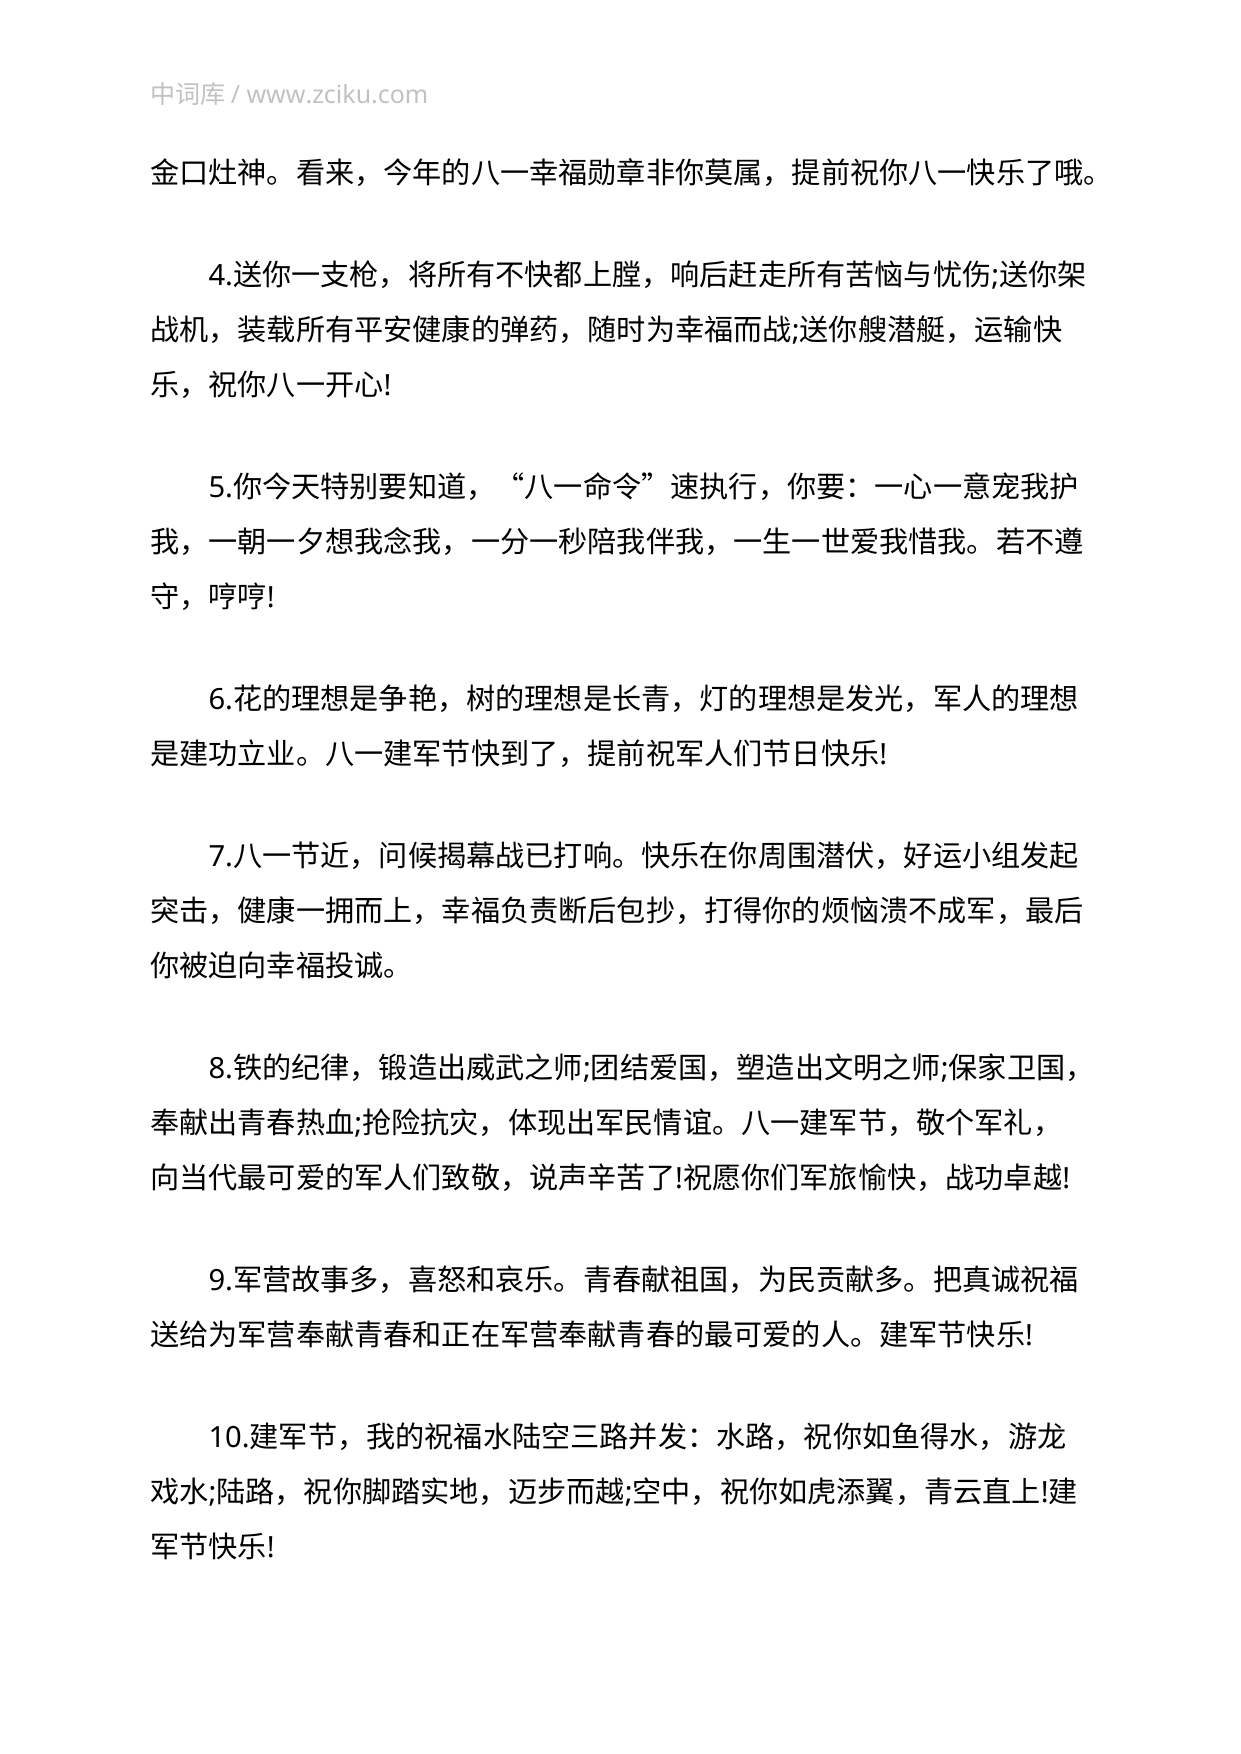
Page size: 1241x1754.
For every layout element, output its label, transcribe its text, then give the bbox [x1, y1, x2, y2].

text 5.你今天特别要知道，“八一命令”速执行，你要：一心一意宠我护我，一朝一夕想我念我，一分一秒陪我伴我，一生一世爱我惜我。若不遵守，哼哼! [150, 464, 1090, 616]
text 4.送你一支枪，将所有不快都上膛，响后赶走所有苦恼与忧伤;送你架战机，装载所有平安健康的弹药，随时为幸福而战;送你艘潜艇，运输快乐，祝你八一开心! [150, 252, 1090, 404]
text 9.军营故事多，喜怒和哀乐。青春献祖国，为民贡献多。把真诚祝福送给为军营奉献青春和正在军营奉献青春的最可爱的人。建军节快乐! [150, 1256, 1090, 1354]
text 8.铁的纪律，锻造出威武之师;团结爱国，塑造出文明之师;保家卫国，奉献出青春热血;抢险抗灾，体现出军民情谊。八一建军节，敬个军礼，向当代最可爱的军人们致敬，说声辛苦了!祝愿你们军旅愉快，战功卓越! [150, 1044, 1090, 1197]
text 10.建军节，我的祝福水陆空三路并发：水路，祝你如鱼得水，游龙戏水;陆路，祝你脚踏实地，迈步而越;空中，祝你如虎添翼，青云直上!建军节快乐! [150, 1413, 1090, 1566]
text 6.花的理想是争艳，树的理想是长青，灯的理想是发光，军人的理想是建功立业。八一建军节快到了，提前祝军人们节日快乐! [150, 676, 1090, 773]
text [150, 150, 1090, 192]
text 7.八一节近，问候揭幕战已打响。快乐在你周围潜伏，好运小组发起突击，健康一拥而上，幸福负责断后包抄，打得你的烦恼溃不成军，最后你被迫向幸福投诚。 [150, 833, 1090, 985]
